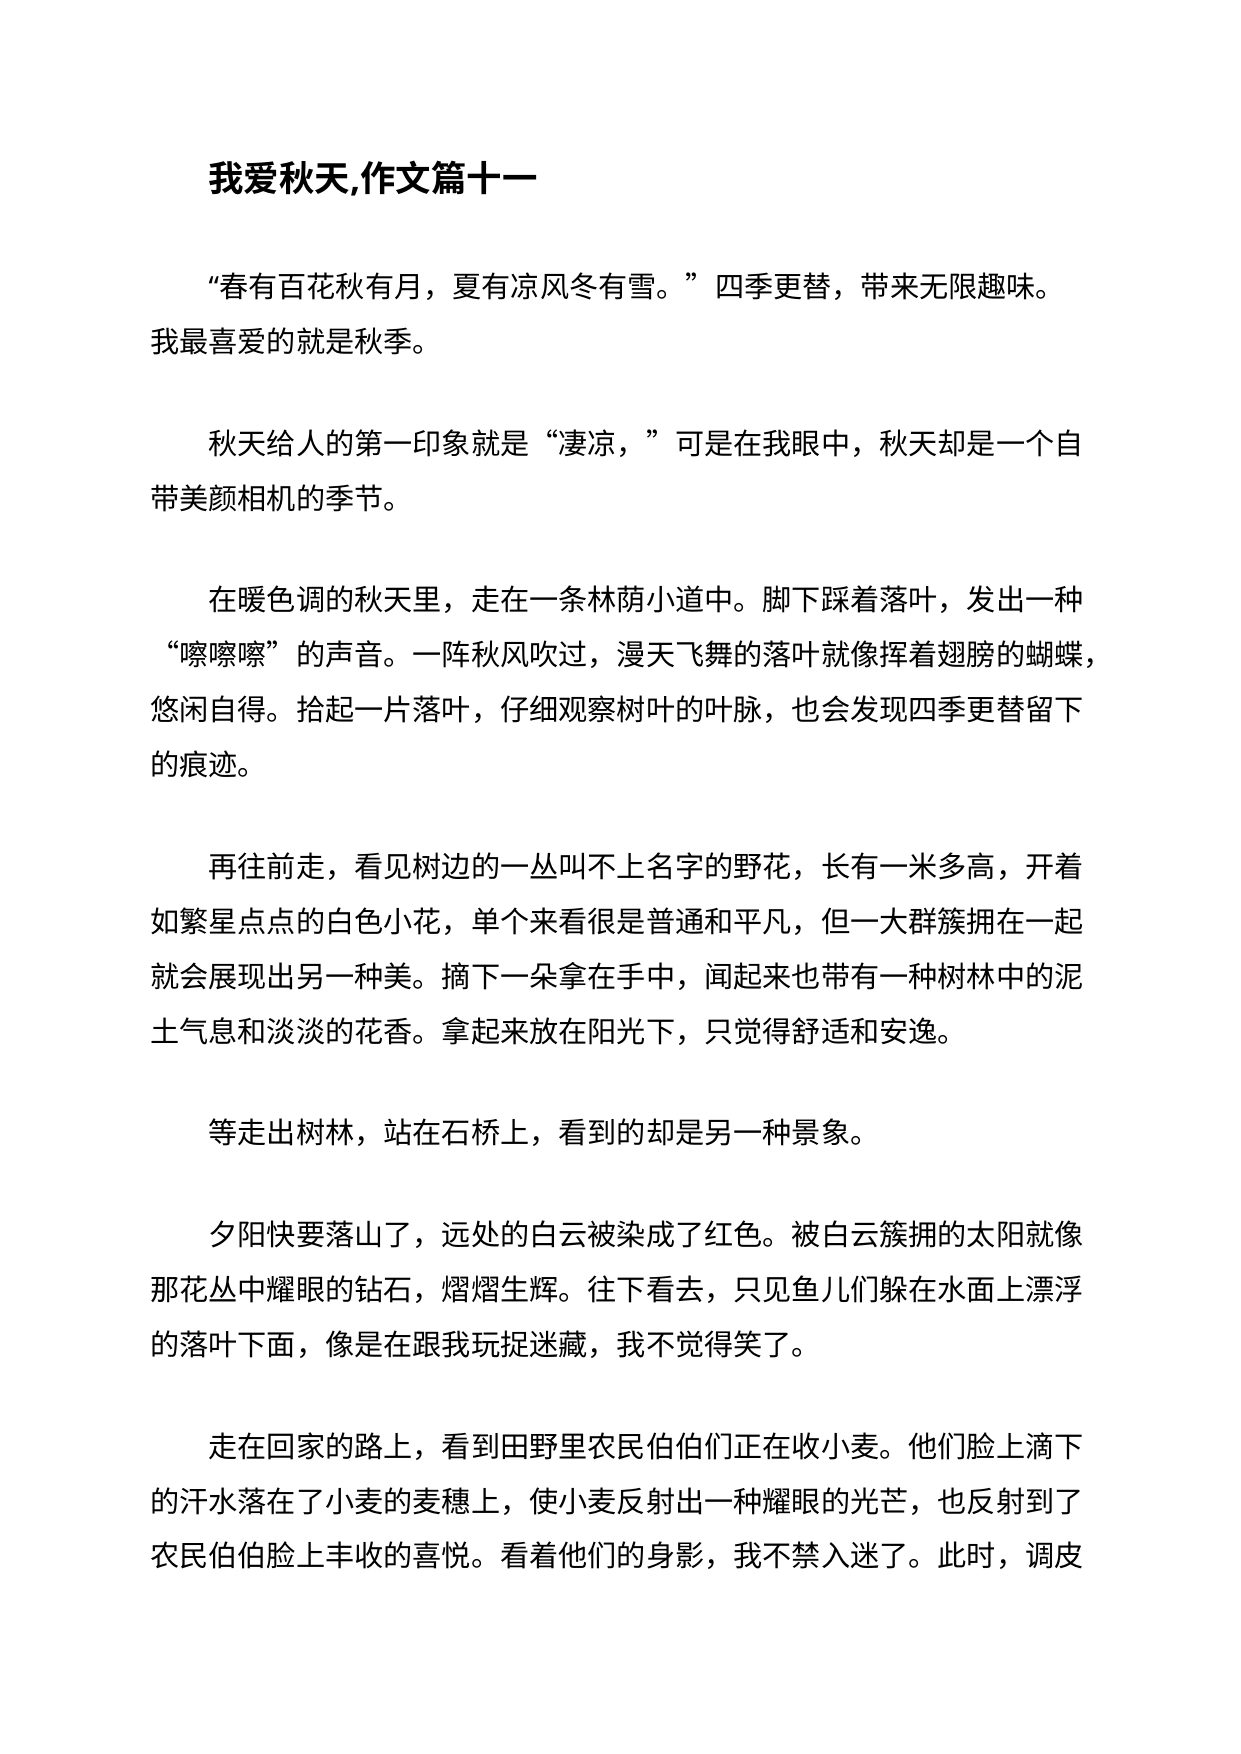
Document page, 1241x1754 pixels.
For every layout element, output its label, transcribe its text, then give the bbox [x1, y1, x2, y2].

text “春有百花秋有月，夏有凉风冬有雪。”四季更替，带来无限趣味。我最喜爱的就是秋季。 [150, 263, 1090, 361]
text 夕阳快要落山了，远处的白云被染成了红色。被白云簇拥的太阳就像那花丛中耀眼的钻石，熠熠生辉。往下看去，只见鱼儿们躲在水面上漂浮的落叶下面，像是在跟我玩捉迷藏，我不觉得笑了。 [150, 1212, 1090, 1364]
text 秋天给人的第一印象就是“凄凉，”可是在我眼中，秋天却是一个自带美颜相机的季节。 [150, 420, 1090, 517]
text 我爱秋天,作文篇十一 [150, 150, 1090, 201]
text 在暖色调的秋天里，走在一条林荫小道中。脚下踩着落叶，发出一种“嚓嚓嚓”的声音。一阵秋风吹过，漫天飞舞的落叶就像挥着翅膀的蝴蝶，悠闲自得。拾起一片落叶，仔细观察树叶的叶脉，也会发现四季更替留下的痕迹。 [150, 577, 1090, 784]
text 再往前走，看见树边的一丛叫不上名字的野花，长有一米多高，开着如繁星点点的白色小花，单个来看很是普通和平凡，但一大群簇拥在一起就会展现出另一种美。摘下一朵拿在手中，闻起来也带有一种树林中的泥土气息和淡淡的花香。拿起来放在阳光下，只觉得舒适和安逸。 [150, 843, 1090, 1050]
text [150, 1423, 1090, 1575]
text 等走出树林，站在石桥上，看到的却是另一种景象。 [150, 1110, 1090, 1152]
